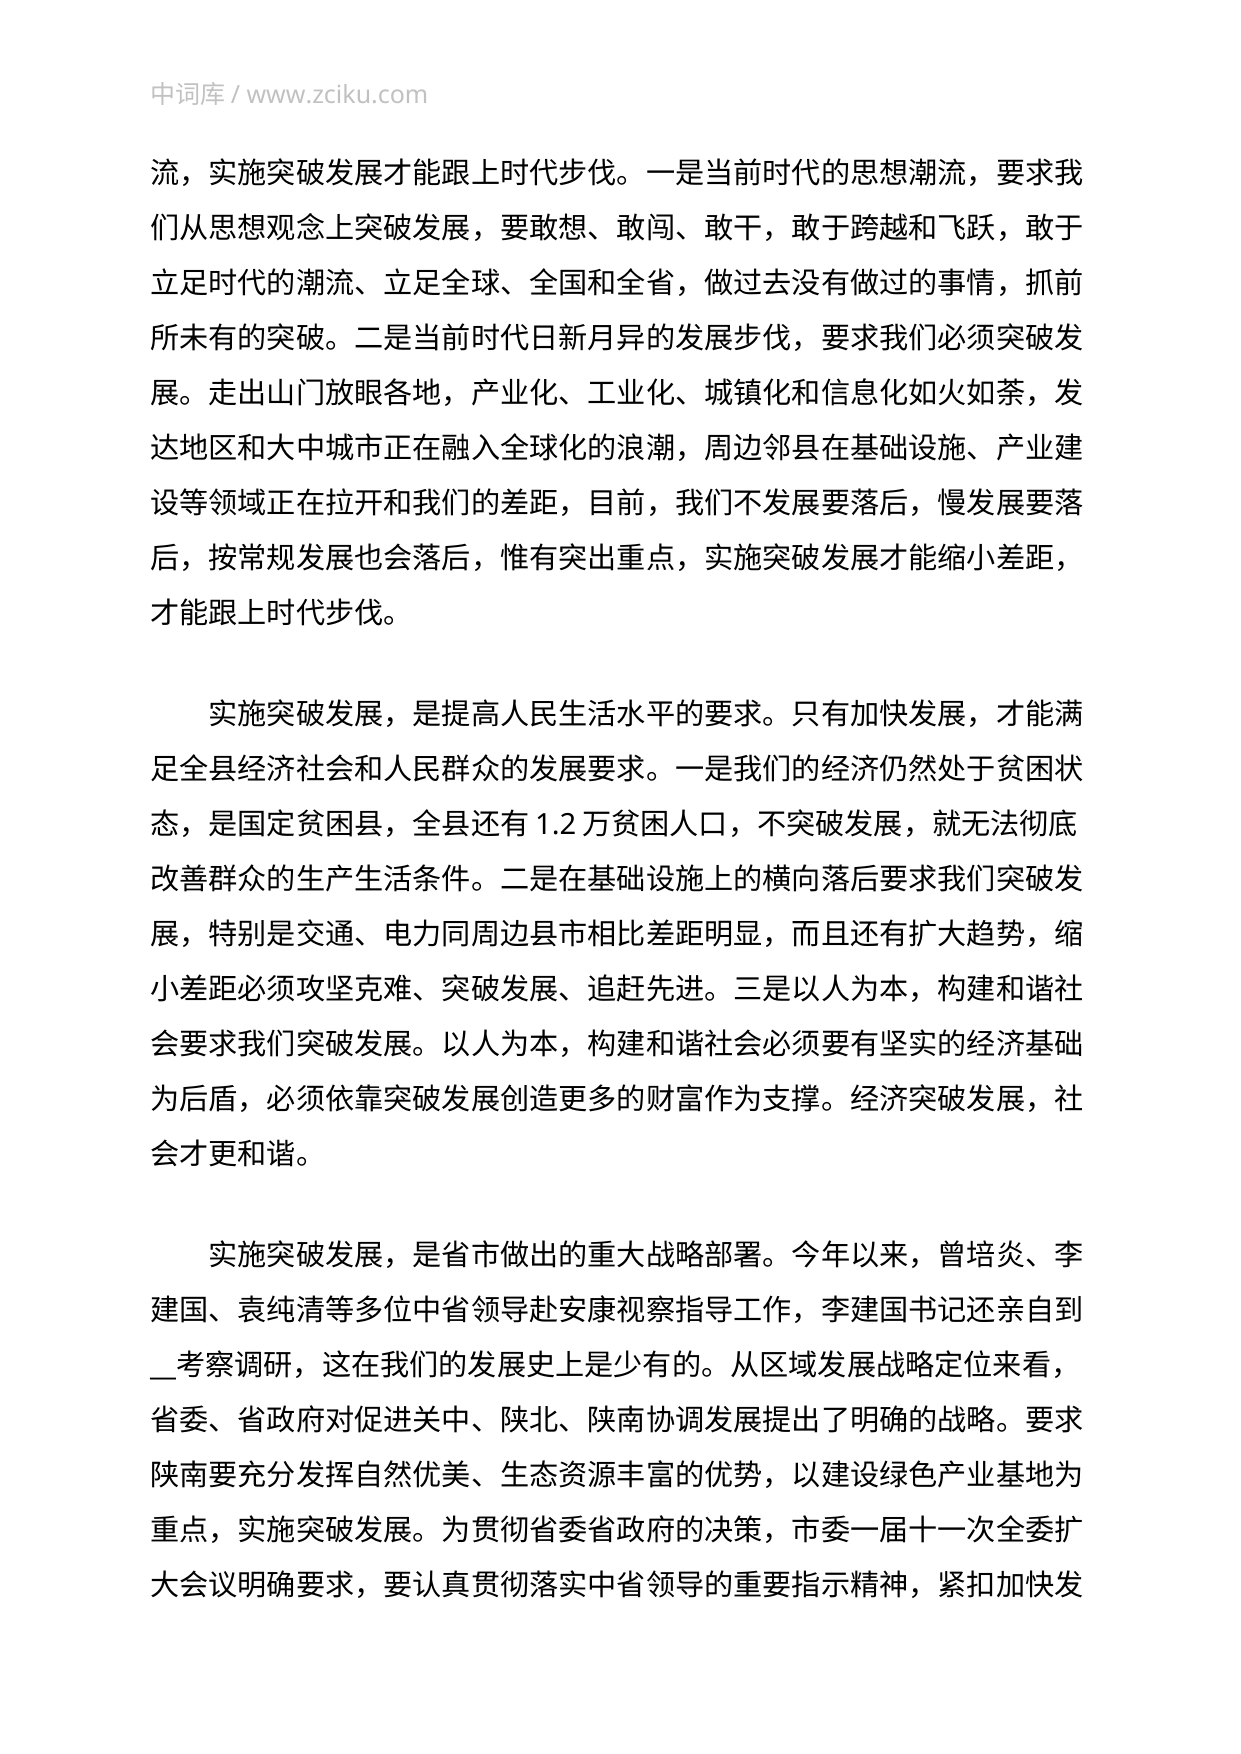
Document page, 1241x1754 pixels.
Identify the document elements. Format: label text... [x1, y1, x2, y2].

text 实施突破发展，是提高人民生活水平的要求。只有加快发展，才能满足全县经济社会和人民群众的发展要求。一是我们的经济仍然处于贫困状态，是国定贫困县，全县还有1.2万贫困人口，不突破发展，就无法彻底改善群众的生产生活条件。二是在基础设施上的横向落后要求我们突破发展，特别是交通、电力同周边县市相比差距明显，而且还有扩大趋势，缩小差距必须攻坚克难、突破发展、追赶先进。三是以人为本，构建和谐社会要求我们突破发展。以人为本，构建和谐社会必须要有坚实的经济基础为后盾，必须依靠突破发展创造更多的财富作为支撑。经济突破发展，社会才更和谐。 [150, 691, 1090, 1172]
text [150, 150, 1090, 631]
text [150, 1232, 1090, 1604]
